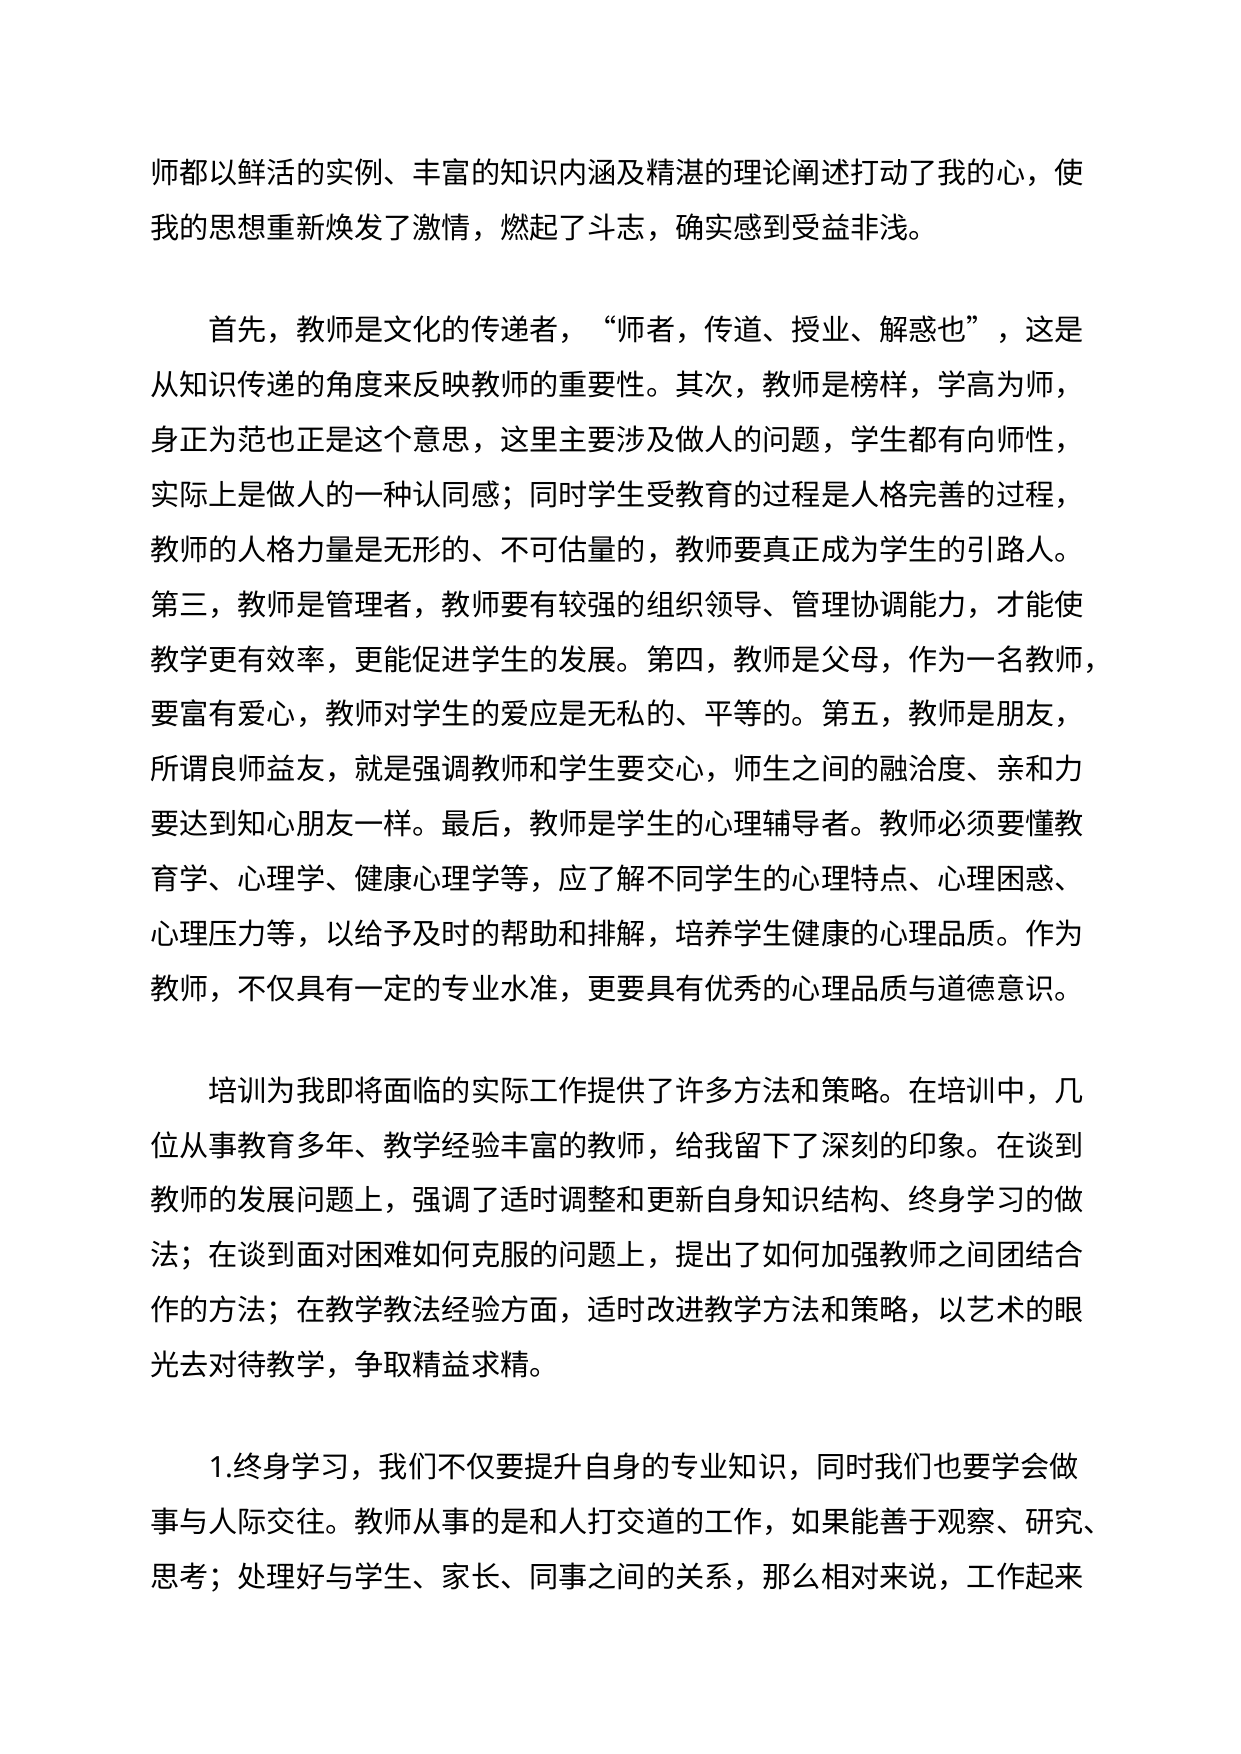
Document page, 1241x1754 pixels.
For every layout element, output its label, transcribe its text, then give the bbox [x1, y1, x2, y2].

text 培训为我即将面临的实际工作提供了许多方法和策略。在培训中，几位从事教育多年、教学经验丰富的教师，给我留下了深刻的印象。在谈到教师的发展问题上，强调了适时调整和更新自身知识结构、终身学习的做法；在谈到面对困难如何克服的问题上，提出了如何加强教师之间团结合作的方法；在教学教法经验方面，适时改进教学方法和策略，以艺术的眼光去对待教学，争取精益求精。 [150, 1067, 1090, 1384]
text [150, 150, 1090, 247]
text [150, 1443, 1090, 1596]
text 首先，教师是文化的传递者，“师者，传道、授业、解惑也”，这是从知识传递的角度来反映教师的重要性。其次，教师是榜样，学高为师，身正为范也正是这个意思，这里主要涉及做人的问题，学生都有向师性，实际上是做人的一种认同感；同时学生受教育的过程是人格完善的过程，教师的人格力量是无形的、不可估量的，教师要真正成为学生的引路人。第三，教师是管理者，教师要有较强的组织领导、管理协调能力，才能使教学更有效率，更能促进学生的发展。第四，教师是父母，作为一名教师，要富有爱心，教师对学生的爱应是无私的、平等的。第五，教师是朋友，所谓良师益友，就是强调教师和学生要交心，师生之间的融洽度、亲和力要达到知心朋友一样。最后，教师是学生的心理辅导者。教师必须要懂教育学、心理学、健康心理学等，应了解不同学生的心理特点、心理困惑、心理压力等，以给予及时的帮助和排解，培养学生健康的心理品质。作为教师，不仅具有一定的专业水准，更要具有优秀的心理品质与道德意识。 [150, 307, 1090, 1008]
